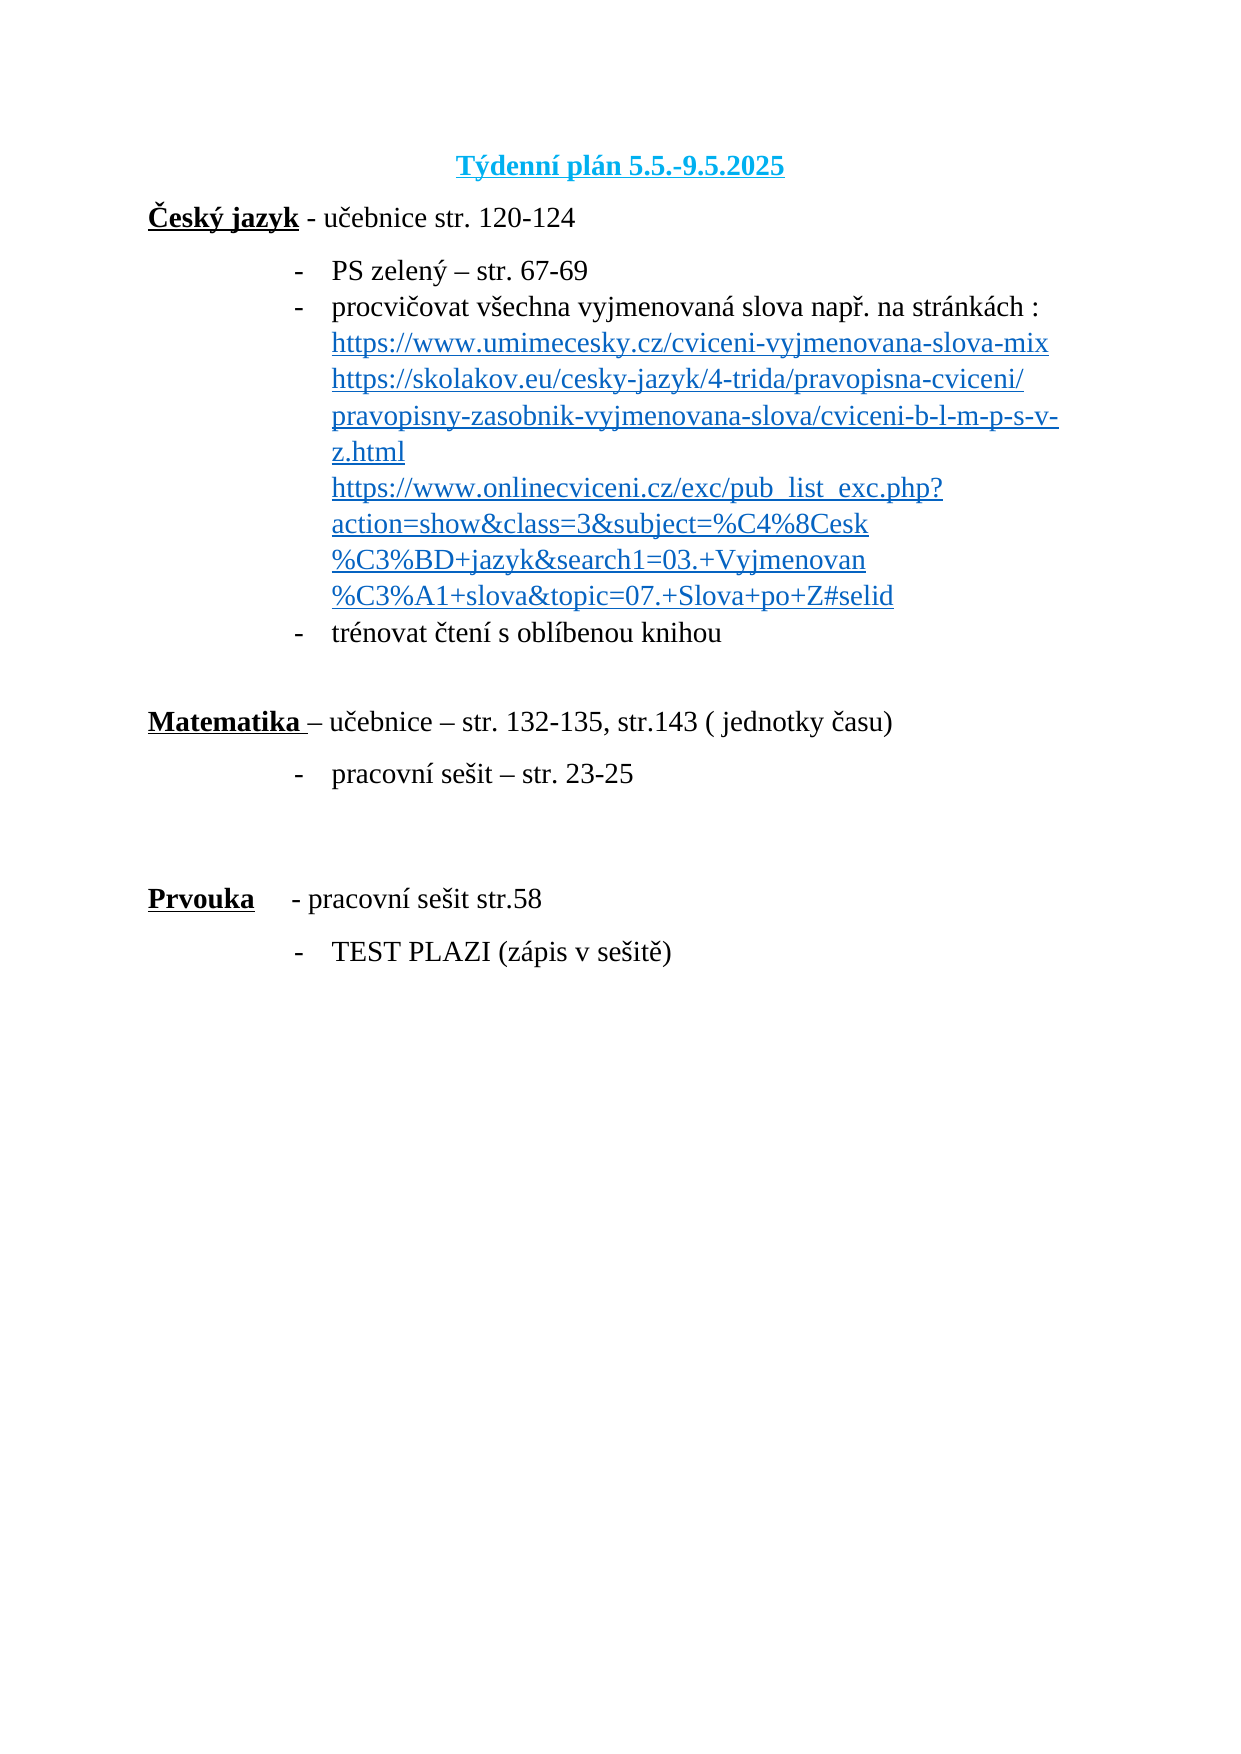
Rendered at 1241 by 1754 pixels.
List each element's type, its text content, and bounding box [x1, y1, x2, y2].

list pracovní sešit – str. 23-25 [294, 756, 1093, 790]
list procvičovat všechna vyjmenovaná slova např. na stránkách : [294, 289, 1093, 323]
list https://www.onlinecviceni.cz/exc/pub_list_exc.php?action=show&class=3&subject=%C4%8Cesk%C3%BD+jazyk&search1=03.+Vyjmenovan%C3%A1+slova&topic=07.+Slova+po+Z#selid [331, 470, 1093, 612]
text Matematika – učebnice – str. 132-135, str.143 ( jednotky času) [148, 704, 1093, 737]
text Prvouka - pracovní sešit str.58 [148, 882, 1093, 915]
list trénovat čtení s oblíbenou knihou [294, 615, 1093, 648]
list https://www.umimecesky.cz/cviceni-vyjmenovana-slova-mix [331, 326, 1093, 359]
list https://skolakov.eu/cesky-jazyk/4-trida/pravopisna-cviceni/pravopisny-zasobnik-vyjmenovana-slova/cviceni-b-l-m-p-s-v-z.html [331, 362, 1093, 467]
list TEST PLAZI (zápis v sešitě) [294, 934, 1093, 968]
text Český jazyk - učebnice str. 120-124 [148, 200, 1093, 234]
text Týdenní plán 5.5.-9.5.2025 [148, 148, 1093, 181]
list PS zelený – str. 67-69 [294, 253, 1093, 287]
